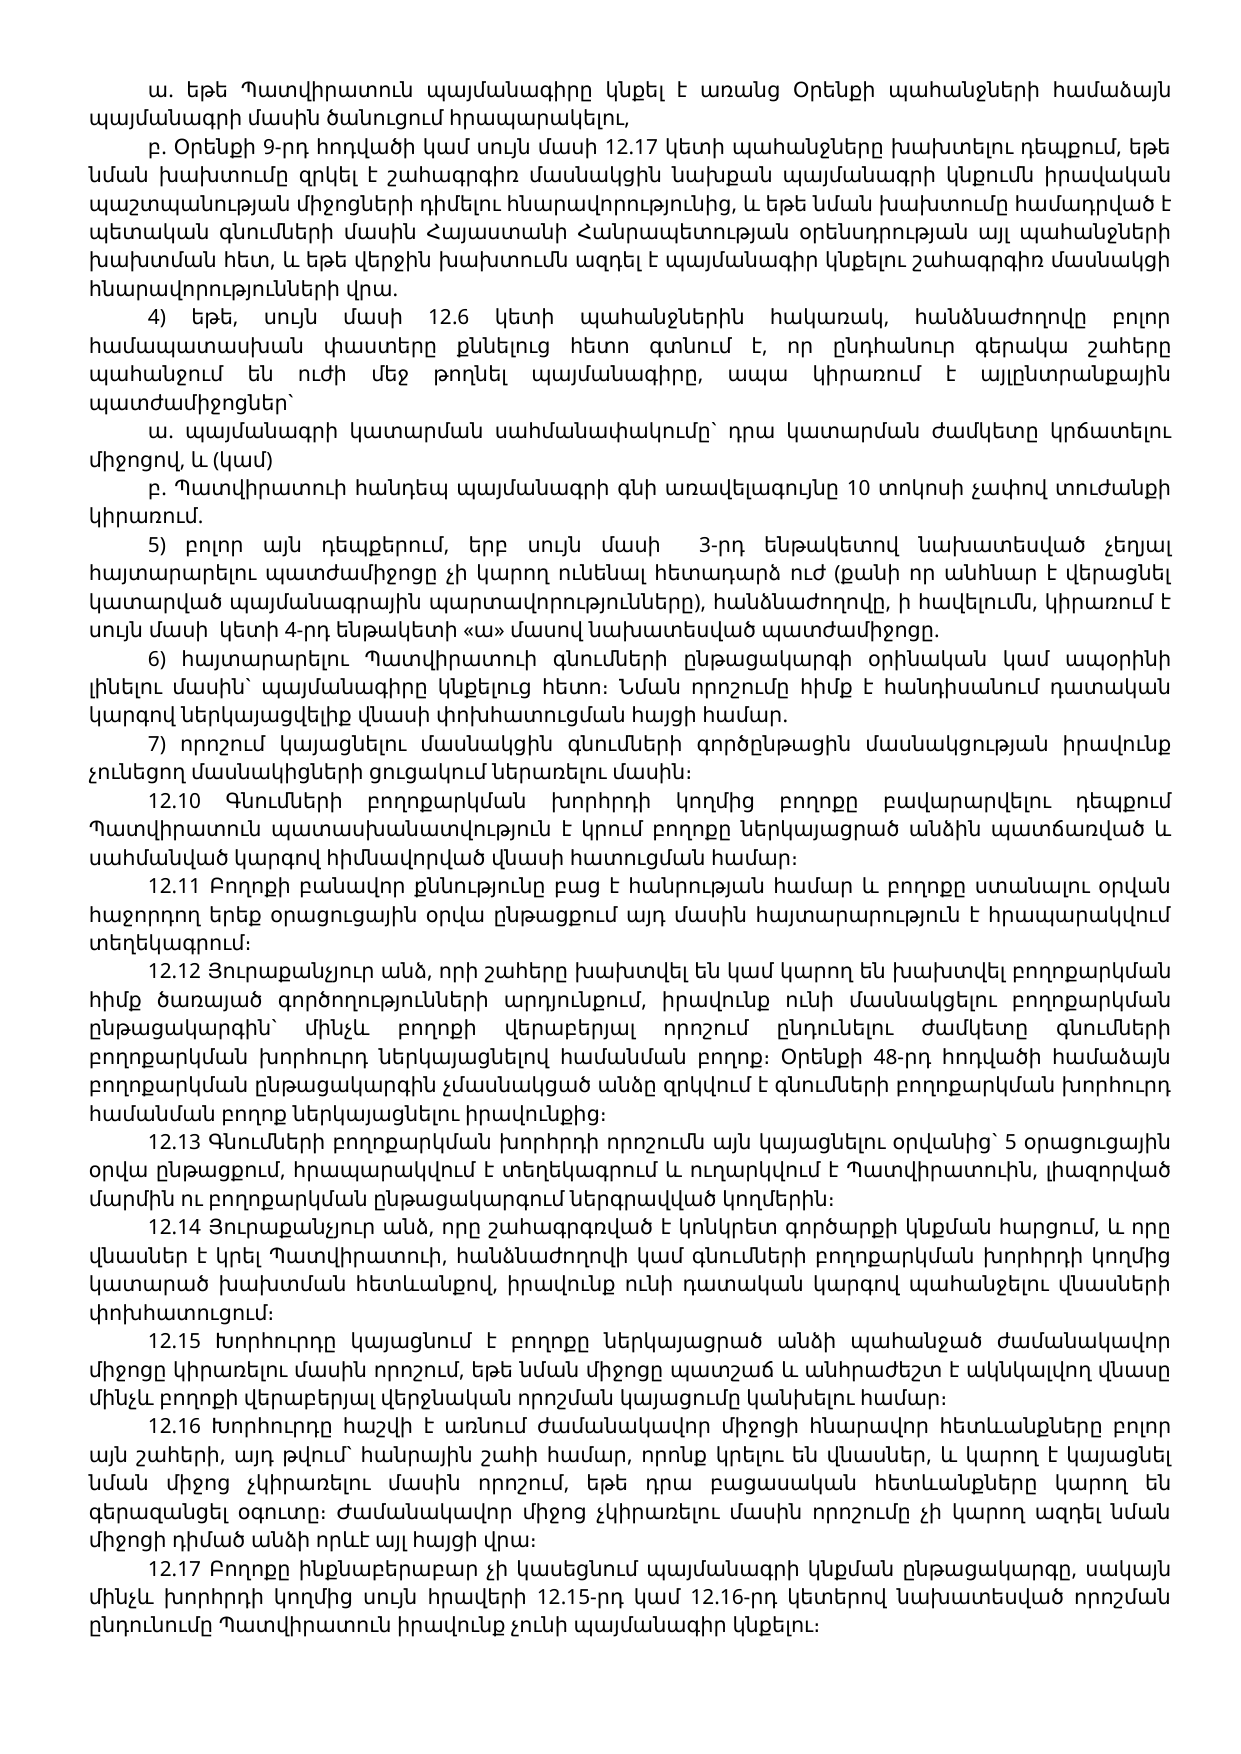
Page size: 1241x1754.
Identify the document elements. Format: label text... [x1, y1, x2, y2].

text 12.11 Բողոքի բանավոր քննությունը բաց է հանրության համար և բողոքը ստանալու օրվան հաջորդող երեք օրացուցային օրվա ընթացքում այդ մասին հայտարարություն է հրապարակվում տեղեկագրում։ [89, 871, 1171, 957]
text բ. Օրենքի 9-րդ հոդվածի կամ սույն մասի 12.17 կետի պահանջները խախտելու դեպքում, եթե նման խախտումը զրկել է շահագրգիռ մասնակցին նախքան պայմանագրի կնքումն իրավական պաշտպանության միջոցների դիմելու հնարավորությունից, և եթե նման խախտումը համադրված է պետական գնումների մասին Հայաստանի Հանրապետության օրենսդրության այլ պահանջների խախտման հետ, և եթե վերջին խախտումն ազդել է պայմանագիր կնքելու շահագրգիռ մասնակցի հնարավորությունների վրա. [89, 132, 1171, 302]
text ա. պայմանագրի կատարման սահմանափակումը` դրա կատարման ժամկետը կրճատելու միջոցով, և (կամ) [89, 416, 1171, 473]
text 12.17 Բողոքը ինքնաբերաբար չի կասեցնում պայմանագրի կնքման ընթացակարգը, սակայն մինչև խորհրդի կողմից սույն հրավերի 12.15-րդ կամ 12.16-րդ կետերով նախատեսված որոշման ընդունումը Պատվիրատուն իրավունք չունի պայմանագիր կնքելու։ [89, 1554, 1171, 1639]
text 4) եթե, սույն մասի 12.6 կետի պահանջներին հակառակ, հանձնաժողովը բոլոր համապատասխան փաստերը քննելուց հետո գտնում է, որ ընդհանուր գերակա շահերը պահանջում են ուժի մեջ թողնել պայմանագիրը, ապա կիրառում է այլընտրանքային պատժամիջոցներ` [89, 302, 1171, 416]
text 5) բոլոր այն դեպքերում, երբ սույն մասի 3-րդ ենթակետով նախատեսված չեղյալ հայտարարելու պատժամիջոցը չի կարող ունենալ հետադարձ ուժ (քանի որ անհնար է վերացնել կատարված պայմանագրային պարտավորությունները), հանձնաժողովը, ի հավելումն, կիրառում է սույն մասի կետի 4-րդ ենթակետի «ա» մասով նախատեսված պատժամիջոցը. [89, 530, 1171, 644]
text 12.15 Խորհուրդը կայացնում է բողոքը ներկայացրած անձի պահանջած ժամանակավոր միջոցը կիրառելու մասին որոշում, եթե նման միջոցը պատշաճ և անհրաժեշտ է ակնկալվող վնասը մինչև բողոքի վերաբերյալ վերջնական որոշման կայացումը կանխելու համար։ [89, 1326, 1171, 1412]
text 6) հայտարարելու Պատվիրատուի գնումների ընթացակարգի օրինական կամ ապօրինի լինելու մասին` պայմանագիրը կնքելուց հետո։ Նման որոշումը հիմք է հանդիսանում դատական կարգով ներկայացվելիք վնասի փոխհատուցման հայցի համար. [89, 644, 1171, 729]
text 12.14 Յուրաքանչյուր անձ, որը շահագրգռված է կոնկրետ գործարքի կնքման հարցում, և որը վնասներ է կրել Պատվիրատուի, հանձնաժողովի կամ գնումների բողոքարկման խորհրդի կողմից կատարած խախտման հետևանքով, իրավունք ունի դատական կարգով պահանջելու վնասների փոխհատուցում։ [89, 1212, 1171, 1326]
text ա. եթե Պատվիրատուն պայմանագիրը կնքել է առանց Օրենքի պահանջների համաձայն պայմանագրի մասին ծանուցում հրապարակելու, [89, 75, 1171, 132]
text 12.13 Գնումների բողոքարկման խորհրդի որոշումն այն կայացնելու օրվանից` 5 օրացուցային օրվա ընթացքում, հրապարակվում է տեղեկագրում և ուղարկվում է Պատվիրատուին, լիազորված մարմին ու բողոքարկման ընթացակարգում ներգրավված կողմերին։ [89, 1127, 1171, 1212]
text 12.10 Գնումների բողոքարկման խորհրդի կողմից բողոքը բավարարվելու դեպքում Պատվիրատուն պատասխանատվություն է կրում բողոքը ներկայացրած անձին պատճառված և սահմանված կարգով հիմնավորված վնասի հատուցման համար։ [89, 786, 1171, 871]
text 12.12 Յուրաքանչյուր անձ, որի շահերը խախտվել են կամ կարող են խախտվել բողոքարկման հիմք ծառայած գործողությունների արդյունքում, իրավունք ունի մասնակցելու բողոքարկման ընթացակարգին` մինչև բողոքի վերաբերյալ որոշում ընդունելու ժամկետը գնումների բողոքարկման խորհուրդ ներկայացնելով համանման բողոք։ Օրենքի 48-րդ հոդվածի համաձայն բողոքարկման ընթացակարգին չմասնակցած անձը զրկվում է գնումների բողոքարկման խորհուրդ համանման բողոք ներկայացնելու իրավունքից։ [89, 957, 1171, 1127]
text բ. Պատվիրատուի հանդեպ պայմանագրի գնի առավելագույնը 10 տոկոսի չափով տուժանքի կիրառում. [89, 473, 1171, 530]
text 12.16 Խորհուրդը հաշվի է առնում ժամանակավոր միջոցի հնարավոր հետևանքները բոլոր այն շահերի, այդ թվում` հանրային շահի համար, որոնք կրելու են վնասներ, և կարող է կայացնել նման միջոց չկիրառելու մասին որոշում, եթե դրա բացասական հետևանքները կարող են գերազանցել օգուտը։ Ժամանակավոր միջոց չկիրառելու մասին որոշումը չի կարող ազդել նման միջոցի դիմած անձի որևէ այլ հայցի վրա։ [89, 1412, 1171, 1554]
text 7) որոշում կայացնելու մասնակցին գնումների գործընթացին մասնակցության իրավունք չունեցող մասնակիցների ցուցակում ներառելու մասին։ [89, 729, 1171, 786]
